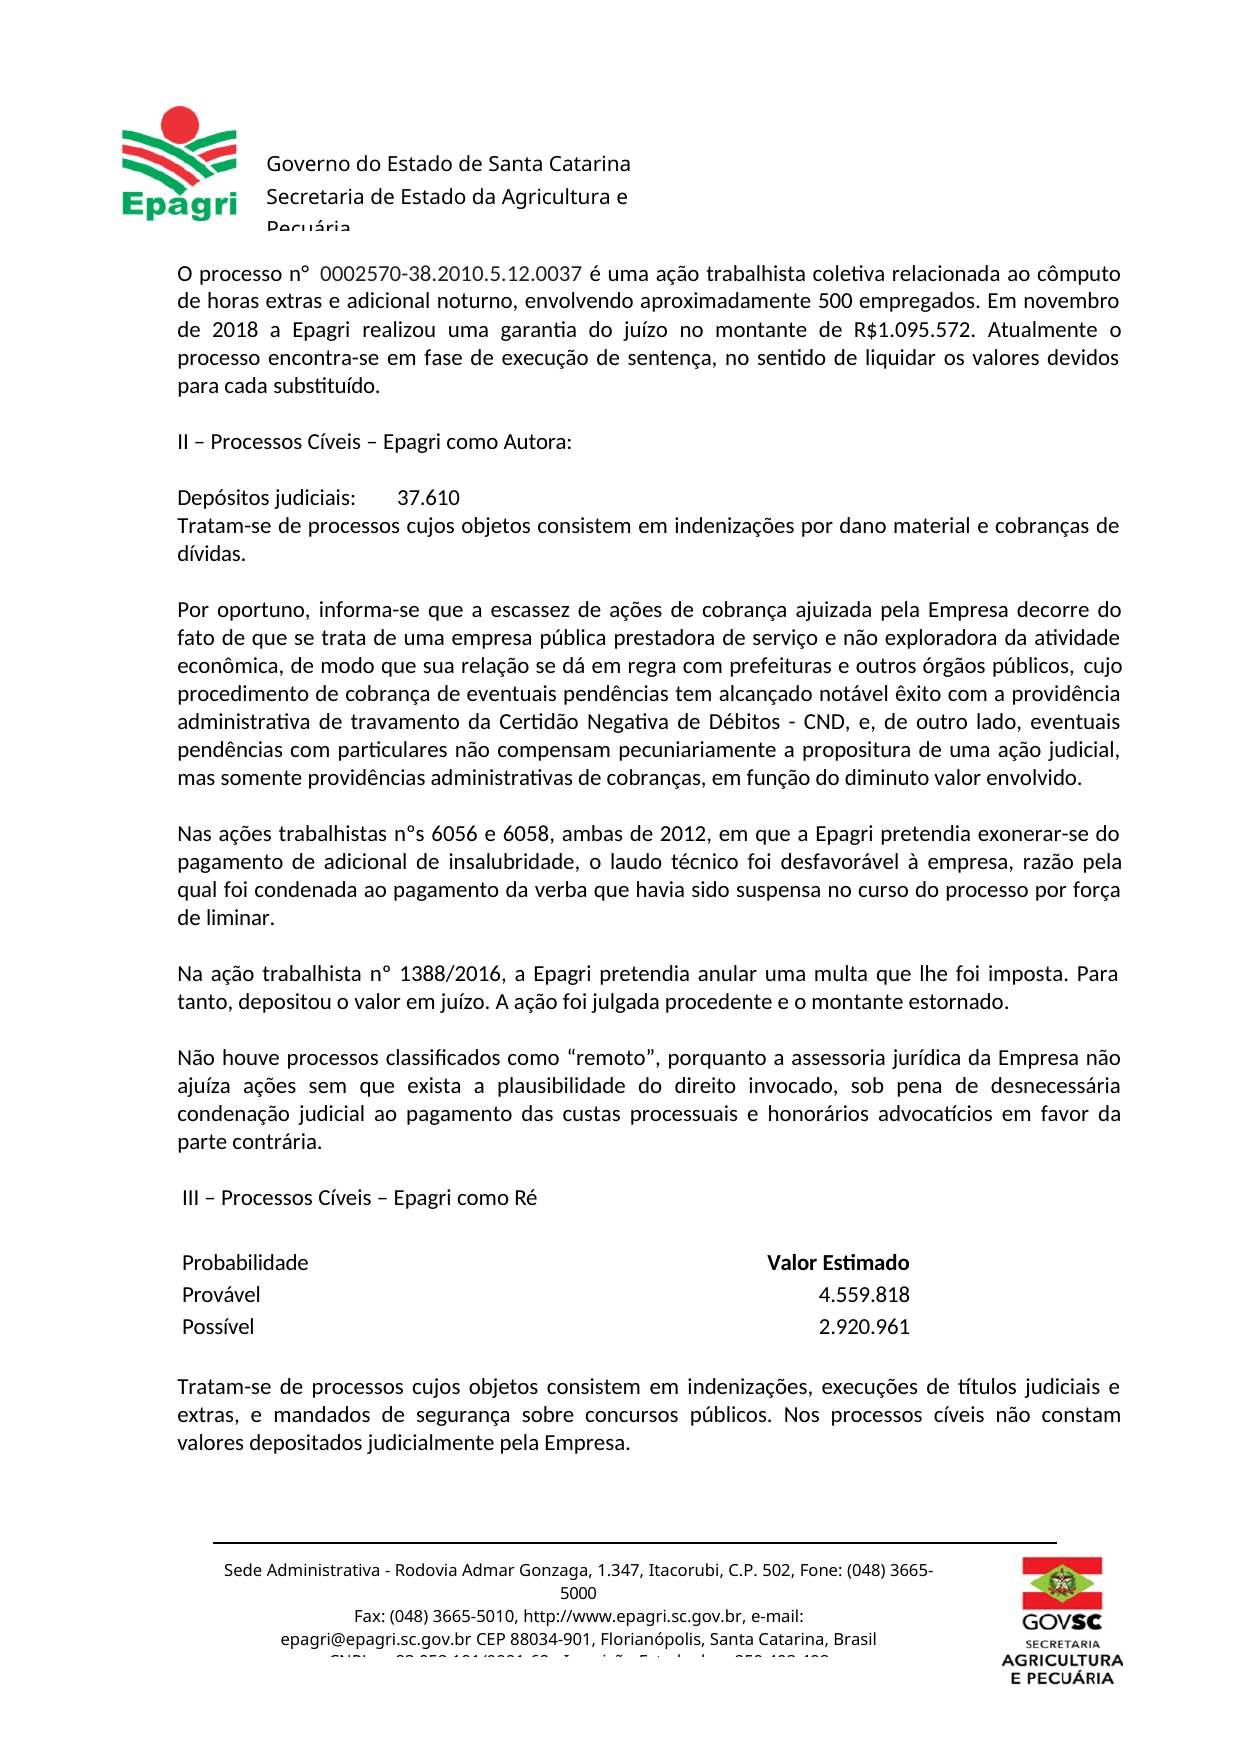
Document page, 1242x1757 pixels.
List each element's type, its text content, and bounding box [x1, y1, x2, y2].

picture [122, 106, 237, 221]
text Depósitos judiciais: 37.610 [177, 483, 1138, 511]
list – Processos Cíveis – Epagri como Autora: [177, 427, 1138, 455]
text Nas ações trabalhistas nºs 6056 e 6058, ambas de 2012, em que a Epagri pretendia exonerar-se do pagamento de adicional de insalubridade, o laudo técnico foi desfavorável à empresa, razão pela qual foi condenada ao pagamento da verba que havia sido suspensa no curso do processo por força de liminar. [177, 819, 1122, 931]
text Tratam-se de processos cujos objetos consistem em indenizações por dano material e cobranças de dívidas. [177, 511, 1121, 567]
picture [1001, 1555, 1123, 1685]
text Tratam-se de processos cujos objetos consistem em indenizações, execuções de títulos judiciais e extras, e mandados de segurança sobre concursos públicos. Nos processos cíveis não constam valores depositados judicialmente pela Empresa. [177, 1372, 1121, 1456]
text Por oportuno, informa-se que a escassez de ações de cobrança ajuizada pela Empresa decorre do fato de que se trata de uma empresa pública prestadora de serviço e não exploradora da atividade econômica, de modo que sua relação se dá em regra com prefeituras e outros órgãos públicos, cujo procedimento de cobrança de eventuais pendências tem alcançado notável êxito com a providência administrativa de travamento da Certidão Negativa de Débitos - CND, e, de outro lado, eventuais pendências com particulares não compensam pecuniariamente a propositura de uma ação judicial, mas somente providências administrativas de cobranças, em função do diminuto valor envolvido. [177, 595, 1122, 791]
list – Processos Cíveis – Epagri como Ré [182, 1183, 1138, 1211]
text Não houve processos classificados como “remoto”, porquanto a assessoria jurídica da Empresa não ajuíza ações sem que exista a plausibilidade do direito invocado, sob pena de desnecessária condenação judicial ao pagamento das custas processuais e honorários advocatícios em favor da parte contrária. [177, 1043, 1122, 1155]
text Possível 2.920.961 [182, 1312, 1138, 1340]
text Na ação trabalhista nº 1388/2016, a Epagri pretendia anular uma multa que lhe foi imposta. Para tanto, depositou o valor em juízo. A ação foi julgada procedente e o montante estornado. [177, 959, 1121, 1015]
text O processo n° 0002570-38.2010.5.12.0037 é uma ação trabalhista coletiva relacionada ao cômputo de horas extras e adicional noturno, envolvendo aproximadamente 500 empregados. Em novembro de 2018 a Epagri realizou uma garantia do juízo no montante de R$1.095.572. Atualmente o processo encontra-se em fase de execução de sentença, no sentido de liquidar os valores devidos para cada substituído. [177, 259, 1122, 399]
text Provável 4.559.818 [182, 1280, 1138, 1308]
text Probabilidade Valor Estimado [182, 1248, 1138, 1276]
